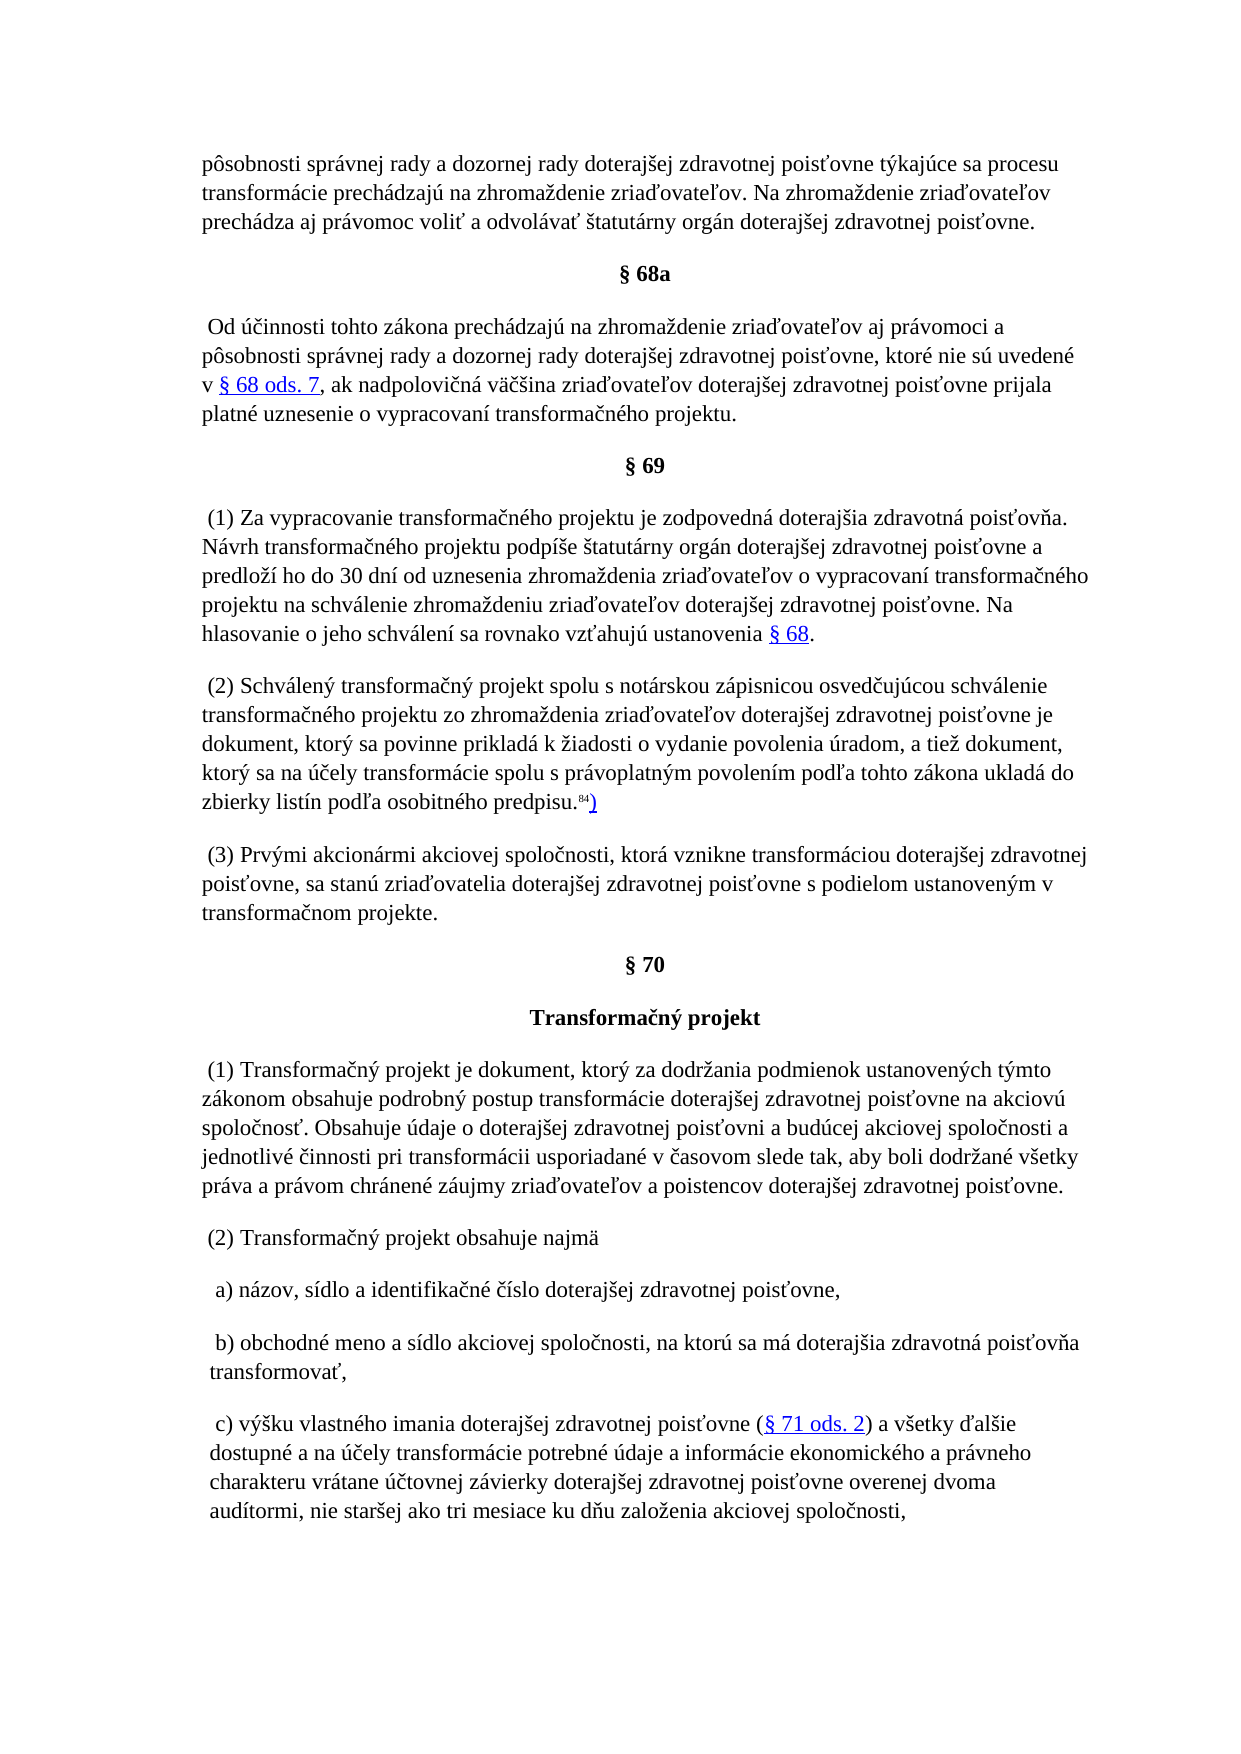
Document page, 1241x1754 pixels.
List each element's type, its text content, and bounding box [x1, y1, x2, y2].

text § 68a [194, 260, 1090, 287]
text § 70 [194, 951, 1090, 977]
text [202, 150, 1090, 234]
text c) výšku vlastného imania doterajšej zdravotnej poisťovne (§ 71 ods. 2) a všetky ďalšie dostupné a na účely transformácie potrebné údaje a informácie ekonomického a právneho charakteru vrátane účtovnej závierky doterajšej zdravotnej poisťovne overenej dvoma audítormi, nie staršej ako tri mesiace ku dňu založenia akciovej spoločnosti, [209, 1410, 1090, 1523]
text (1) Za vypracovanie transformačného projektu je zodpovedná doterajšia zdravotná poisťovňa. Návrh transformačného projektu podpíše štatutárny orgán doterajšej zdravotnej poisťovne a predloží ho do 30 dní od uznesenia zhromaždenia zriaďovateľov o vypracovaní transformačného projektu na schválenie zhromaždeniu zriaďovateľov doterajšej zdravotnej poisťovne. Na hlasovanie o jeho schválení sa rovnako vzťahujú ustanovenia § 68. [202, 504, 1090, 647]
text a) názov, sídlo a identifikačné číslo doterajšej zdravotnej poisťovne, [209, 1277, 1090, 1303]
text Od účinnosti tohto zákona prechádzajú na zhromaždenie zriaďovateľov aj právomoci a pôsobnosti správnej rady a dozornej rady doterajšej zdravotnej poisťovne, ktoré nie sú uvedené v § 68 ods. 7, ak nadpolovičná väčšina zriaďovateľov doterajšej zdravotnej poisťovne prijala platné uznesenie o vypracovaní transformačného projektu. [202, 313, 1090, 426]
text (3) Prvými akcionármi akciovej spoločnosti, ktorá vznikne transformáciou doterajšej zdravotnej poisťovne, sa stanú zriaďovatelia doterajšej zdravotnej poisťovne s podielom ustanoveným v transformačnom projekte. [202, 841, 1090, 925]
text (2) Transformačný projekt obsahuje najmä [202, 1224, 1090, 1251]
text Transformačný projekt [194, 1003, 1090, 1030]
text (1) Transformačný projekt je dokument, ktorý za dodržania podmienok ustanovených týmto zákonom obsahuje podrobný postup transformácie doterajšej zdravotnej poisťovne na akciovú spoločnosť. Obsahuje údaje o doterajšej zdravotnej poisťovni a budúcej akciovej spoločnosti a jednotlivé činnosti pri transformácii usporiadané v časovom slede tak, aby boli dodržané všetky práva a právom chránené záujmy zriaďovateľov a poistencov doterajšej zdravotnej poisťovne. [202, 1056, 1090, 1198]
text b) obchodné meno a sídlo akciovej spoločnosti, na ktorú sa má doterajšia zdravotná poisťovňa transformovať, [209, 1329, 1090, 1384]
text (2) Schválený transformačný projekt spolu s notárskou zápisnicou osvedčujúcou schválenie transformačného projektu zo zhromaždenia zriaďovateľov doterajšej zdravotnej poisťovne je dokument, ktorý sa povinne prikladá k žiadosti o vydanie povolenia úradom, a tiež dokument, ktorý sa na účely transformácie spolu s právoplatným povolením podľa tohto zákona ukladá do zbierky listín podľa osobitného predpisu.84) [202, 673, 1090, 815]
text § 69 [194, 452, 1090, 478]
